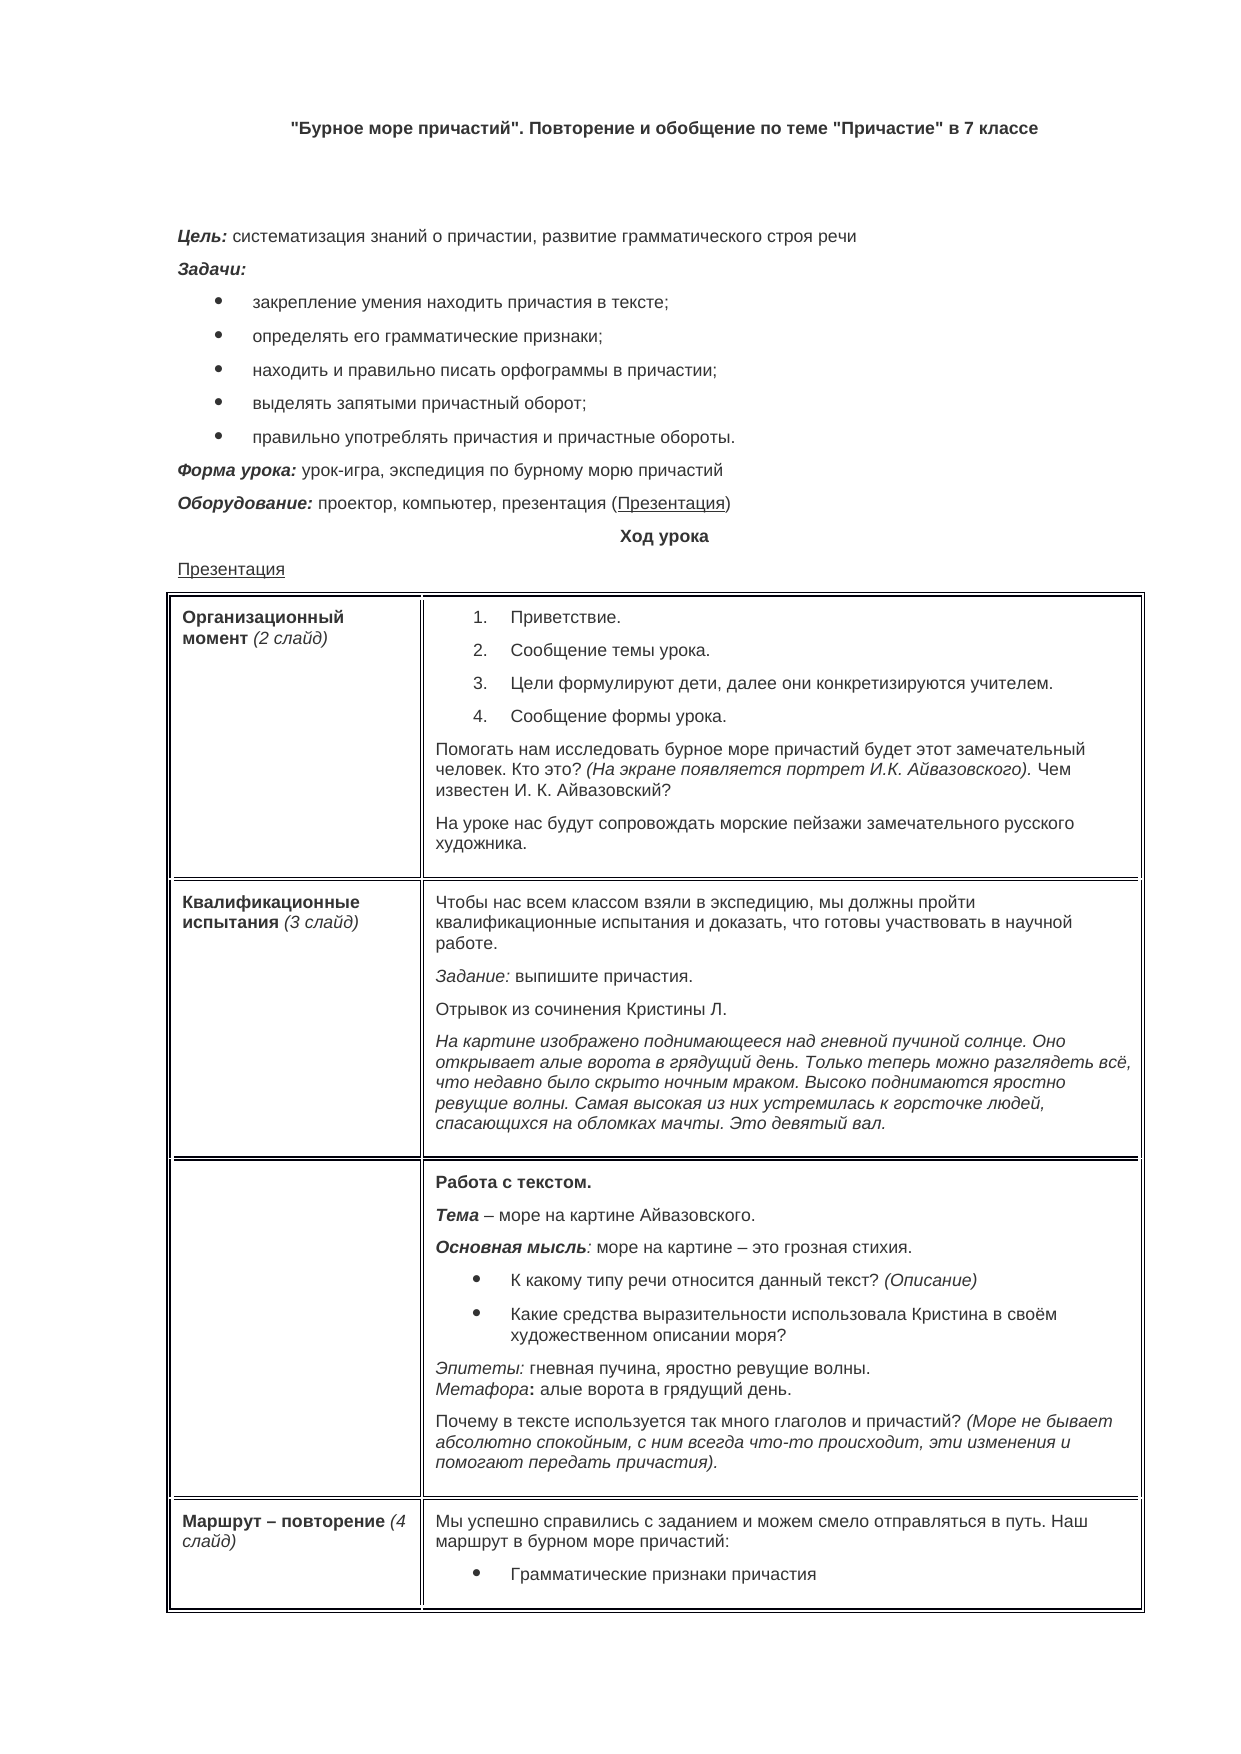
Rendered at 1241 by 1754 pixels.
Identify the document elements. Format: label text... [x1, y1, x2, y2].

list закрепление умения находить причастия в тексте; [215, 292, 1152, 313]
list определять его грамматические признаки; [215, 326, 1152, 347]
list находить и правильно писать орфограммы в причастии; [215, 359, 1152, 380]
text Задачи: [177, 259, 1152, 279]
list правильно употреблять причастия и причастные обороты. [215, 427, 1152, 448]
table_header Организационный момент (2 слайд) [169, 593, 422, 876]
text Форма урока: урок-игра, экспедиция по бурному морю причастий [177, 460, 1152, 481]
text Цель: систематизация знаний о причастии, развитие грамматического строя речи [177, 226, 1152, 247]
text Оборудование: проектор, компьютер, презентация (Презентация) [177, 493, 1152, 513]
text Ход урока [177, 526, 1152, 546]
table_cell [169, 1496, 422, 1608]
table_cell Квалификационные испытания (3 слайд) [169, 876, 422, 1156]
list выделять запятыми причастный оборот; [215, 393, 1152, 414]
text Презентация [177, 559, 1152, 579]
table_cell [422, 1496, 1143, 1608]
table_cell Работа с текстом. Тема – море на картине Айвазовского. Основная мысль: море на картине – это грозная стихия. К какому типу речи относится данный текст? (Описание) Какие средства выразительности использовала Кристина в своём художественном описании моря? Эпитеты: гневная пучина, яростно ревущие волны. Метафора: алые ворота в грядущий день. Почему в тексте используется так много глаголов и причастий? (Море не бывает абсолютно спокойным, с ним всегда что-то происходит, эти изменения и помогают передать причастия). [422, 1156, 1143, 1496]
table_cell [169, 1156, 422, 1496]
text "Бурное море причастий". Повторение и обобщение по теме "Причастие" в 7 классе [177, 118, 1152, 138]
table_header Приветствие. Сообщение темы урока. Цели формулируют дети, далее они конкретизируются учителем. Сообщение формы урока. Помогать нам исследовать бурное море причастий будет этот замечательный человек. Кто это? (На экране появляется портрет И.К. Айвазовского). Чем известен И. К. Айвазовский? На уроке нас будут сопровождать морские пейзажи замечательного русского художника. [422, 596, 1141, 876]
table_cell Чтобы нас всем классом взяли в экспедицию, мы должны пройти квалификационные испытания и доказать, что готовы участвовать в научной работе. Задание: выпишите причастия. Отрывок из сочинения Кристины Л. На картине изображено поднимающееся над гневной пучиной солнце. Оно открывает алые ворота в грядущий день. Только теперь можно разглядеть всё, что недавно было скрыто ночным мраком. Высоко поднимаются яростно ревущие волны. Самая высокая из них устремилась к горсточке людей, спасающихся на обломках мачты. Это девятый вал. [422, 876, 1143, 1156]
